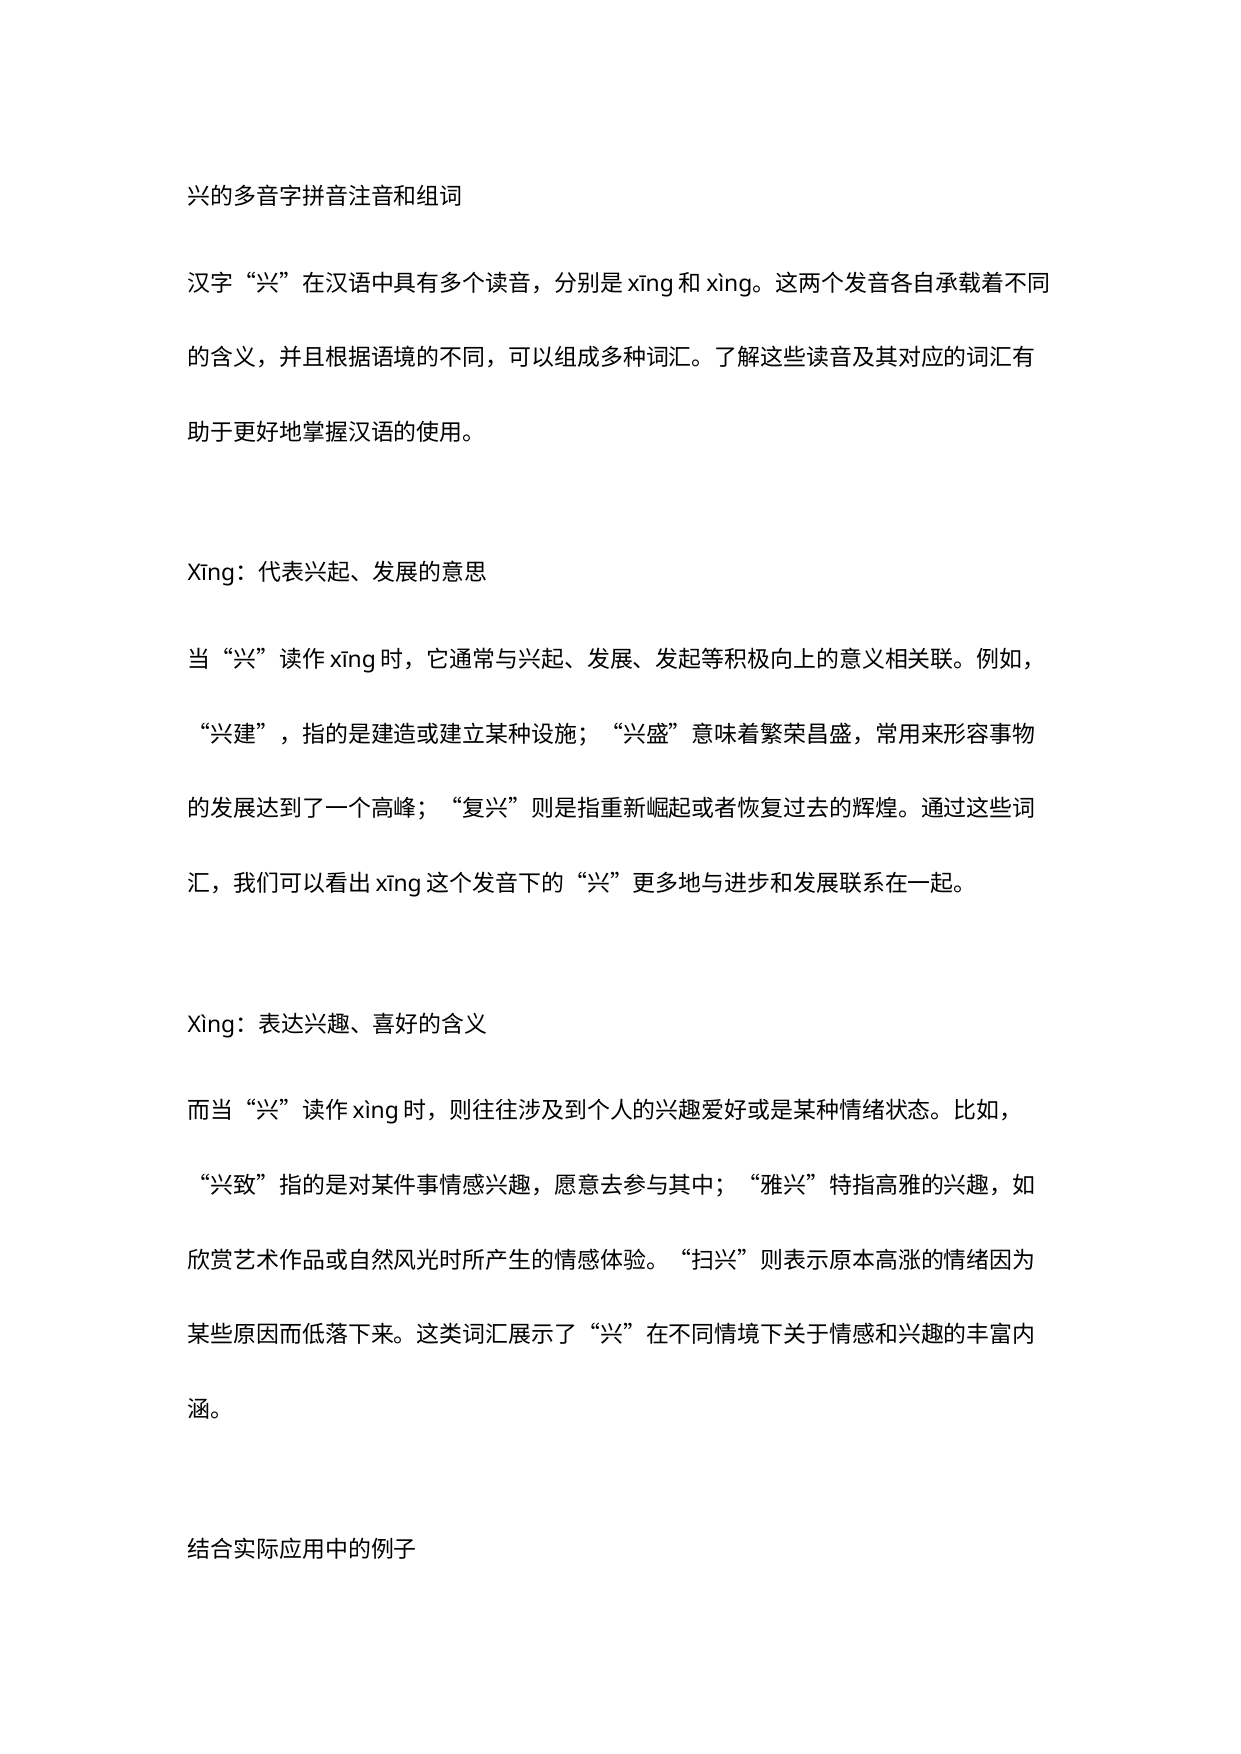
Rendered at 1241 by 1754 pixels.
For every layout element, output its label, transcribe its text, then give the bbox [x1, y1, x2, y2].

text 兴的多音字拼音注音和组词 [187, 162, 1053, 227]
text 而当“兴”读作xìng时，则往往涉及到个人的兴趣爱好或是某种情绪状态。比如，“兴致”指的是对某件事情感兴趣，愿意去参与其中；“雅兴”特指高雅的兴趣，如欣赏艺术作品或自然风光时所产生的情感体验。“扫兴”则表示原本高涨的情绪因为某些原因而低落下来。这类词汇展示了“兴”在不同情境下关于情感和兴趣的丰富内涵。 [187, 1076, 1053, 1440]
text Xìng：表达兴趣、喜好的含义 [187, 989, 1053, 1054]
text 结合实际应用中的例子 [187, 1515, 1053, 1580]
text Xīng：代表兴起、发展的意思 [187, 538, 1053, 603]
text 汉字“兴”在汉语中具有多个读音，分别是xīng和xìng。这两个发音各自承载着不同的含义，并且根据语境的不同，可以组成多种词汇。了解这些读音及其对应的词汇有助于更好地掌握汉语的使用。 [187, 248, 1053, 463]
text 当“兴”读作xīng时，它通常与兴起、发展、发起等积极向上的意义相关联。例如，“兴建”，指的是建造或建立某种设施；“兴盛”意味着繁荣昌盛，常用来形容事物的发展达到了一个高峰；“复兴”则是指重新崛起或者恢复过去的辉煌。通过这些词汇，我们可以看出xīng这个发音下的“兴”更多地与进步和发展联系在一起。 [187, 625, 1053, 914]
